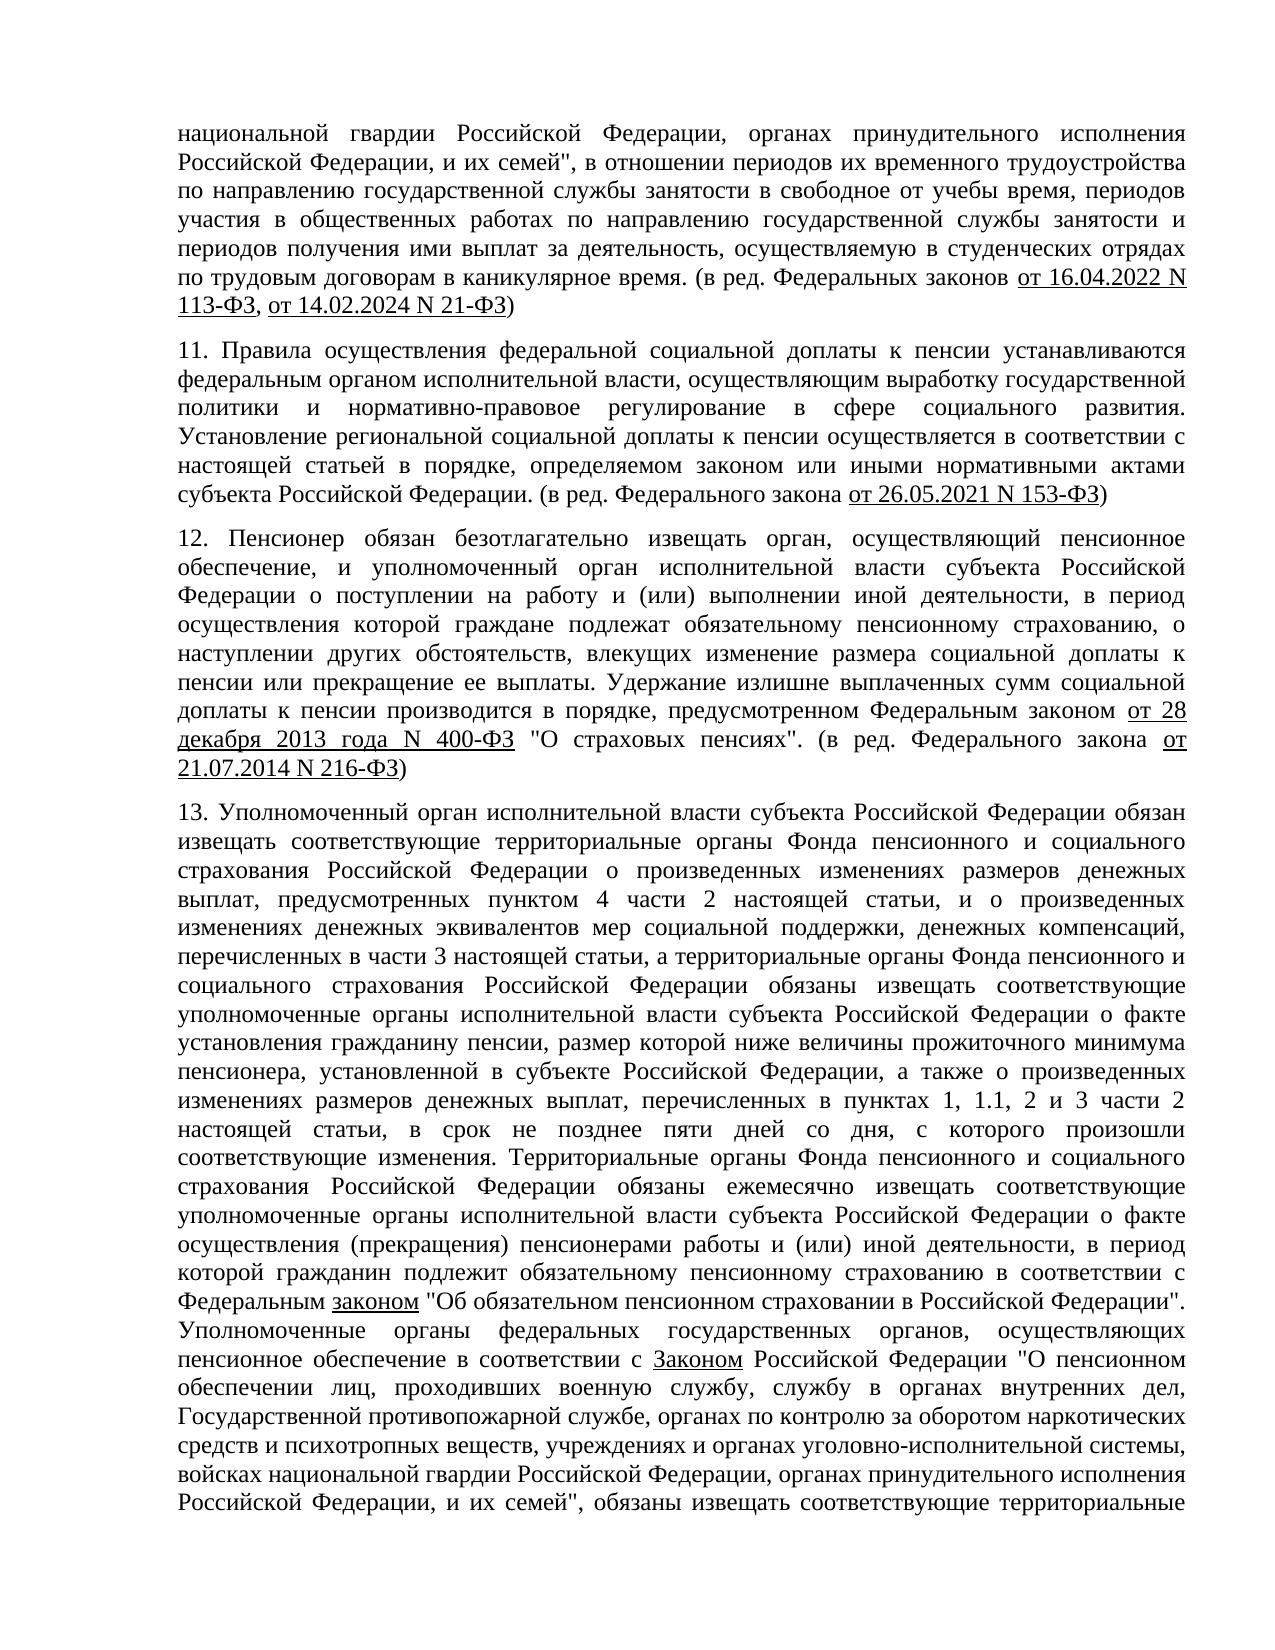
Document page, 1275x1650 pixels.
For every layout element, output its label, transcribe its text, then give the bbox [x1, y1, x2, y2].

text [177, 118, 1186, 319]
text 11. Правила осуществления федеральной социальной доплаты к пенсии устанавливаются федеральным органом исполнительной власти, осуществляющим выработку государственной политики и нормативно-правовое регулирование в сфере социального развития. Установление региональной социальной доплаты к пенсии осуществляется в соответствии с настоящей статьей в порядке, определяемом законом или иными нормативными актами субъекта Российской Федерации. (в ред. Федерального закона от 26.05.2021 N 153-ФЗ) [177, 335, 1186, 507]
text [177, 797, 1186, 1516]
text 12. Пенсионер обязан безотлагательно извещать орган, осуществляющий пенсионное обеспечение, и уполномоченный орган исполнительной власти субъекта Российской Федерации о поступлении на работу и (или) выполнении иной деятельности, в период осуществления которой граждане подлежат обязательному пенсионному страхованию, о наступлении других обстоятельств, влекущих изменение размера социальной доплаты к пенсии или прекращение ее выплаты. Удержание излишне выплаченных сумм социальной доплаты к пенсии производится в порядке, предусмотренном Федеральным законом от 28 декабря 2013 года N 400-ФЗ "О страховых пенсиях". (в ред. Федерального закона от 21.07.2014 N 216-ФЗ) [177, 523, 1186, 782]
